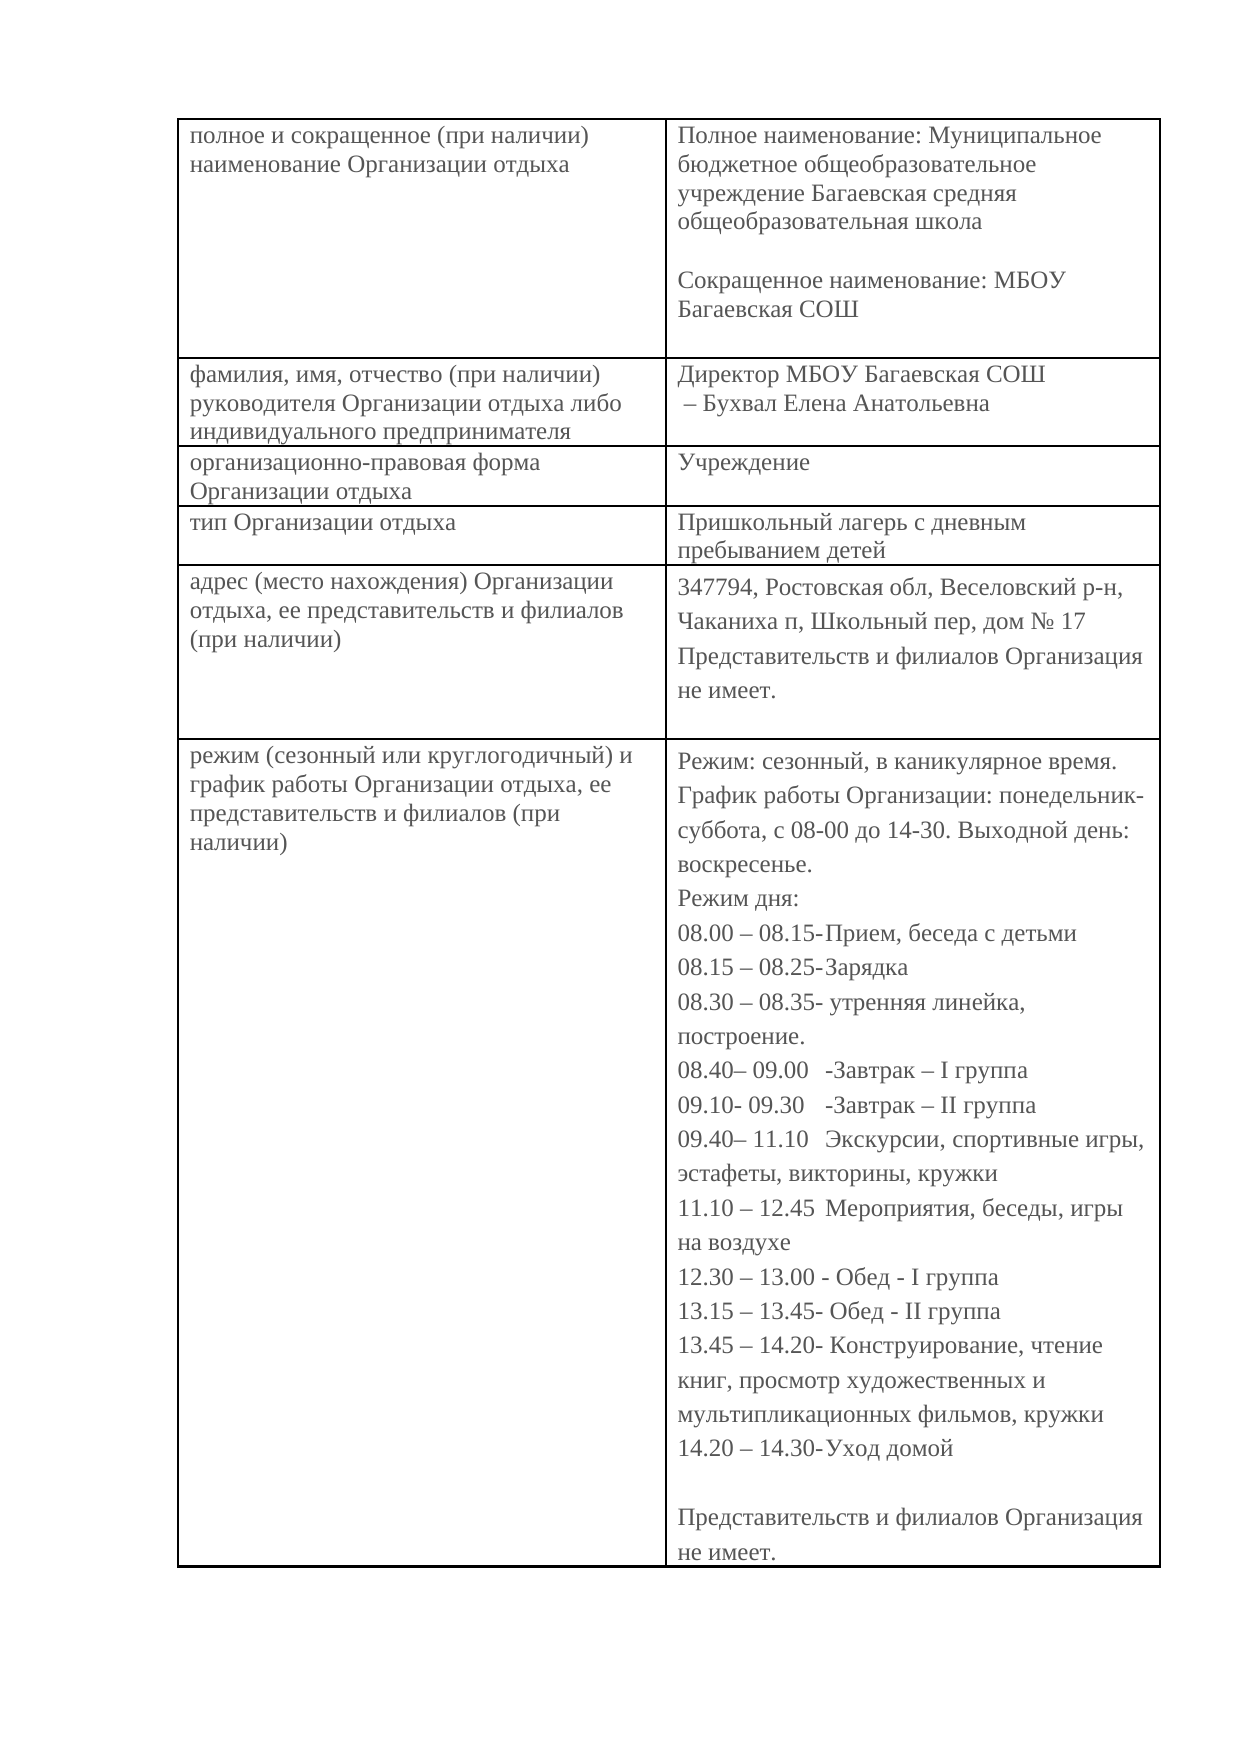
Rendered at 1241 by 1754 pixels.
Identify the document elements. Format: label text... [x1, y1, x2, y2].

table_cell Режим: сезонный, в каникулярное время. График работы Организации: понедельник-суббота, с 08-00 до 14-30. Выходной день: воскресенье. Режим дня: 08.00 – 08.15- Прием, беседа с детьми 08.15 – 08.25- Зарядка 08.30 – 08.35- утренняя линейка, построение. 08.40– 09.00 -Завтрак – I группа 09.10- 09.30 -Завтрак – II группа 09.40– 11.10 Экскурсии, спортивные игры, эстафеты, викторины, кружки 11.10 – 12.45 Мероприятия, беседы, игры на воздухе 12.30 – 13.00 - Обед - I группа 13.15 – 13.45- Обед - II группа 13.45 – 14.20- Конструирование, чтение книг, просмотр художественных и мультипликационных фильмов, кружки 14.20 – 14.30- Уход домой Представительств и филиалов Организация не имеет. [667, 740, 1159, 1565]
table_cell Учреждение [667, 447, 1159, 505]
table_cell Пришкольный лагерь с дневным пребыванием детей [667, 507, 1159, 564]
table_cell тип Организации отдыха [179, 507, 665, 564]
table_cell фамилия, имя, отчество (при наличии) руководителя Организации отдыха либо индивидуального предпринимателя [179, 359, 665, 445]
table_cell адрес (место нахождения) Организации отдыха, ее представительств и филиалов (при наличии) [179, 566, 665, 738]
table_cell организационно-правовая форма Организации отдыха [179, 447, 665, 505]
table_cell Директор МБОУ Багаевская СОШ – Бухвал Елена Анатольевна [667, 359, 1159, 445]
table_cell 347794, Ростовская обл, Веселовский р-н, Чаканиха п, Школьный пер, дом № 17 Представительств и филиалов Организация не имеет. [667, 566, 1159, 738]
table_header полное и сокращенное (при наличии) наименование Организации отдыха [179, 120, 665, 357]
table_header Полное наименование: Муниципальное бюджетное общеобразовательное учреждение Багаевская средняя общеобразовательная школа Сокращенное наименование: МБОУ Багаевская СОШ [667, 120, 1159, 357]
table_cell режим (сезонный или круглогодичный) и график работы Организации отдыха, ее представительств и филиалов (при наличии) [179, 740, 665, 1565]
